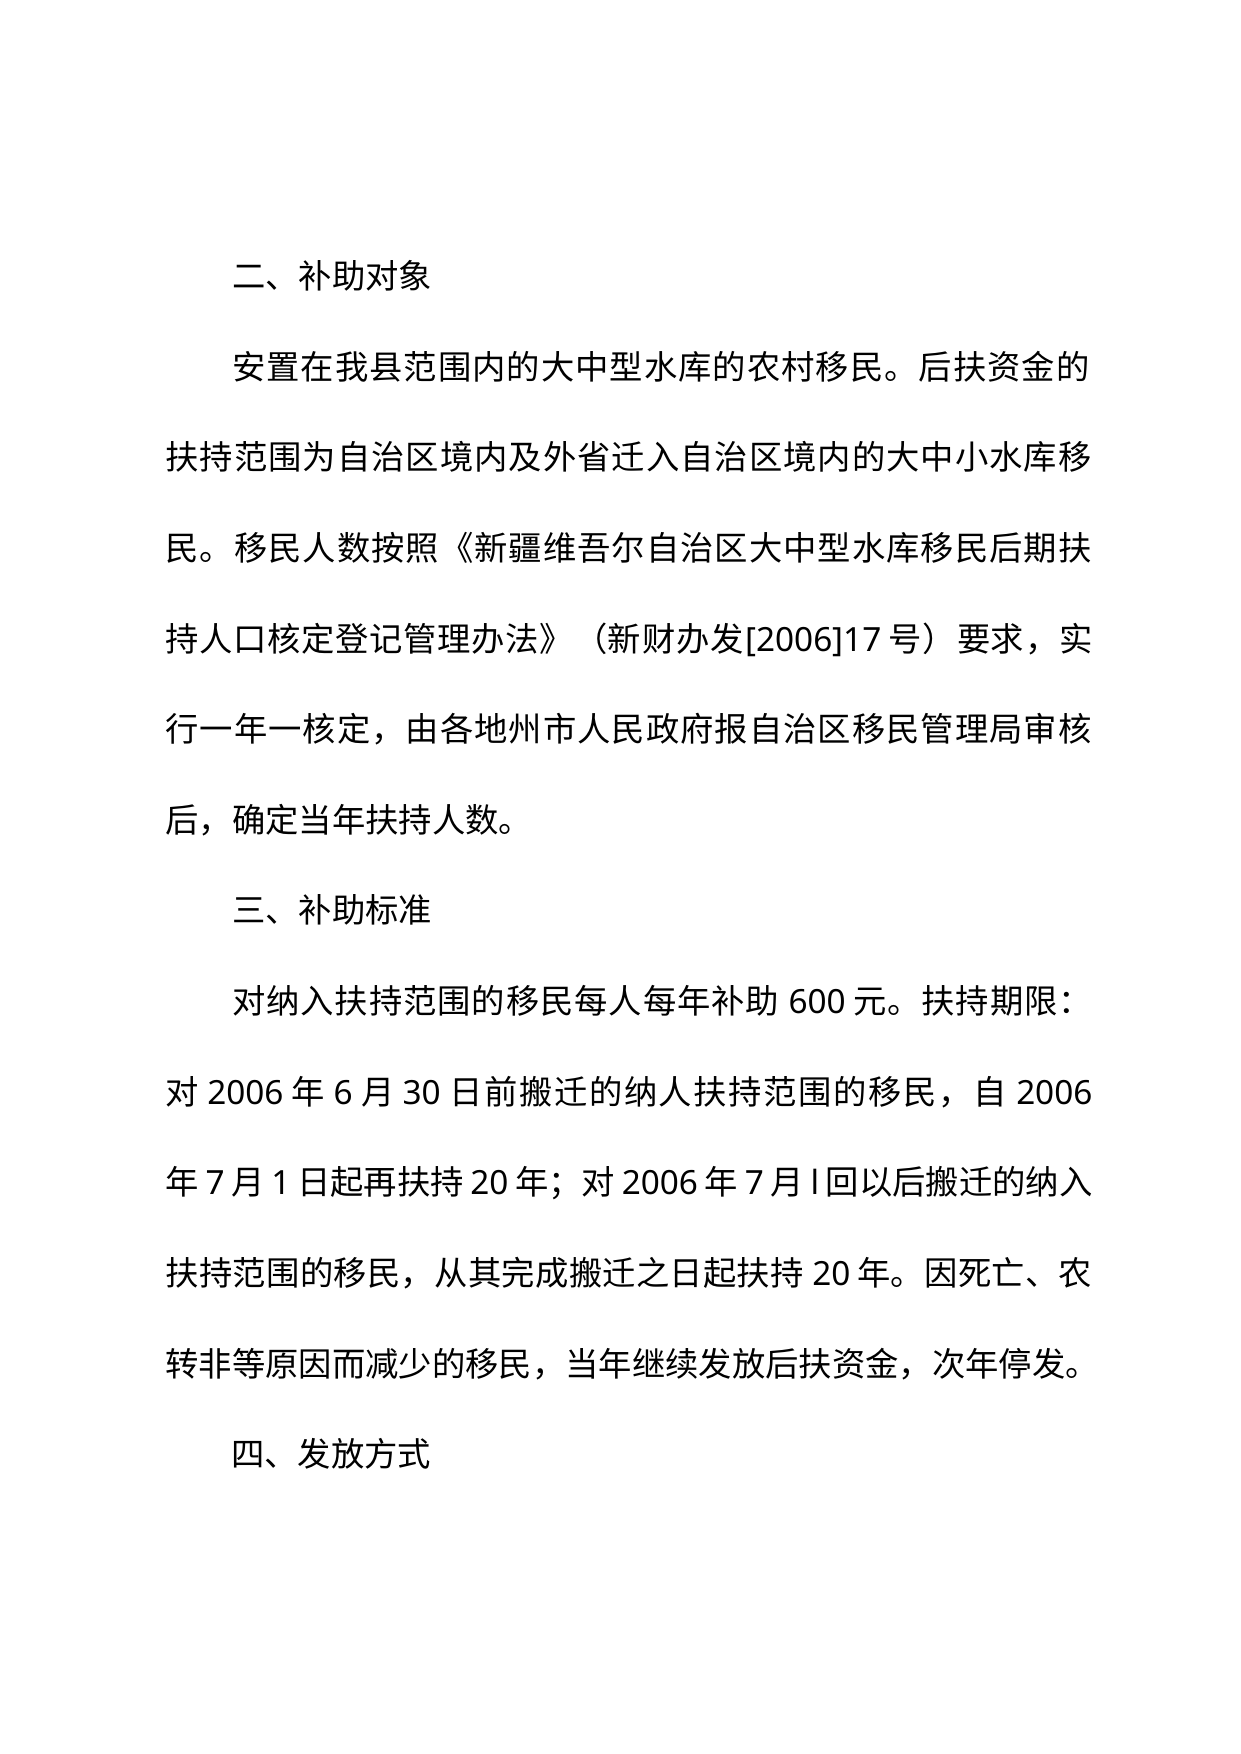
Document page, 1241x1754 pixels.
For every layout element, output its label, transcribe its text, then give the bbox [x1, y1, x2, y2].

list 三、补助标准 [232, 863, 1092, 954]
text 四、发放方式 [165, 1407, 1092, 1497]
text 对纳入扶持范围的移民每人每年补助600元。扶持期限：对2006年6月30日前搬迁的纳人扶持范围的移民，自2006年7月1日起再扶持20年；对2006年7月l回以后搬迁的纳入扶持范围的移民，从其完成搬迁之日起扶持20年。因死亡、农转非等原因而减少的移民，当年继续发放后扶资金，次年停发。 [165, 954, 1092, 1407]
text 安置在我县范围内的大中型水库的农村移民。后扶资金的扶持范围为自治区境内及外省迁入自治区境内的大中小水库移民。移民人数按照《新疆维吾尔自治区大中型水库移民后期扶持人口核定登记管理办法》（新财办发[2006]17号）要求，实行一年一核定，由各地州市人民政府报自治区移民管理局审核后，确定当年扶持人数。 [165, 319, 1092, 863]
text 二、补助对象 [165, 229, 1092, 319]
